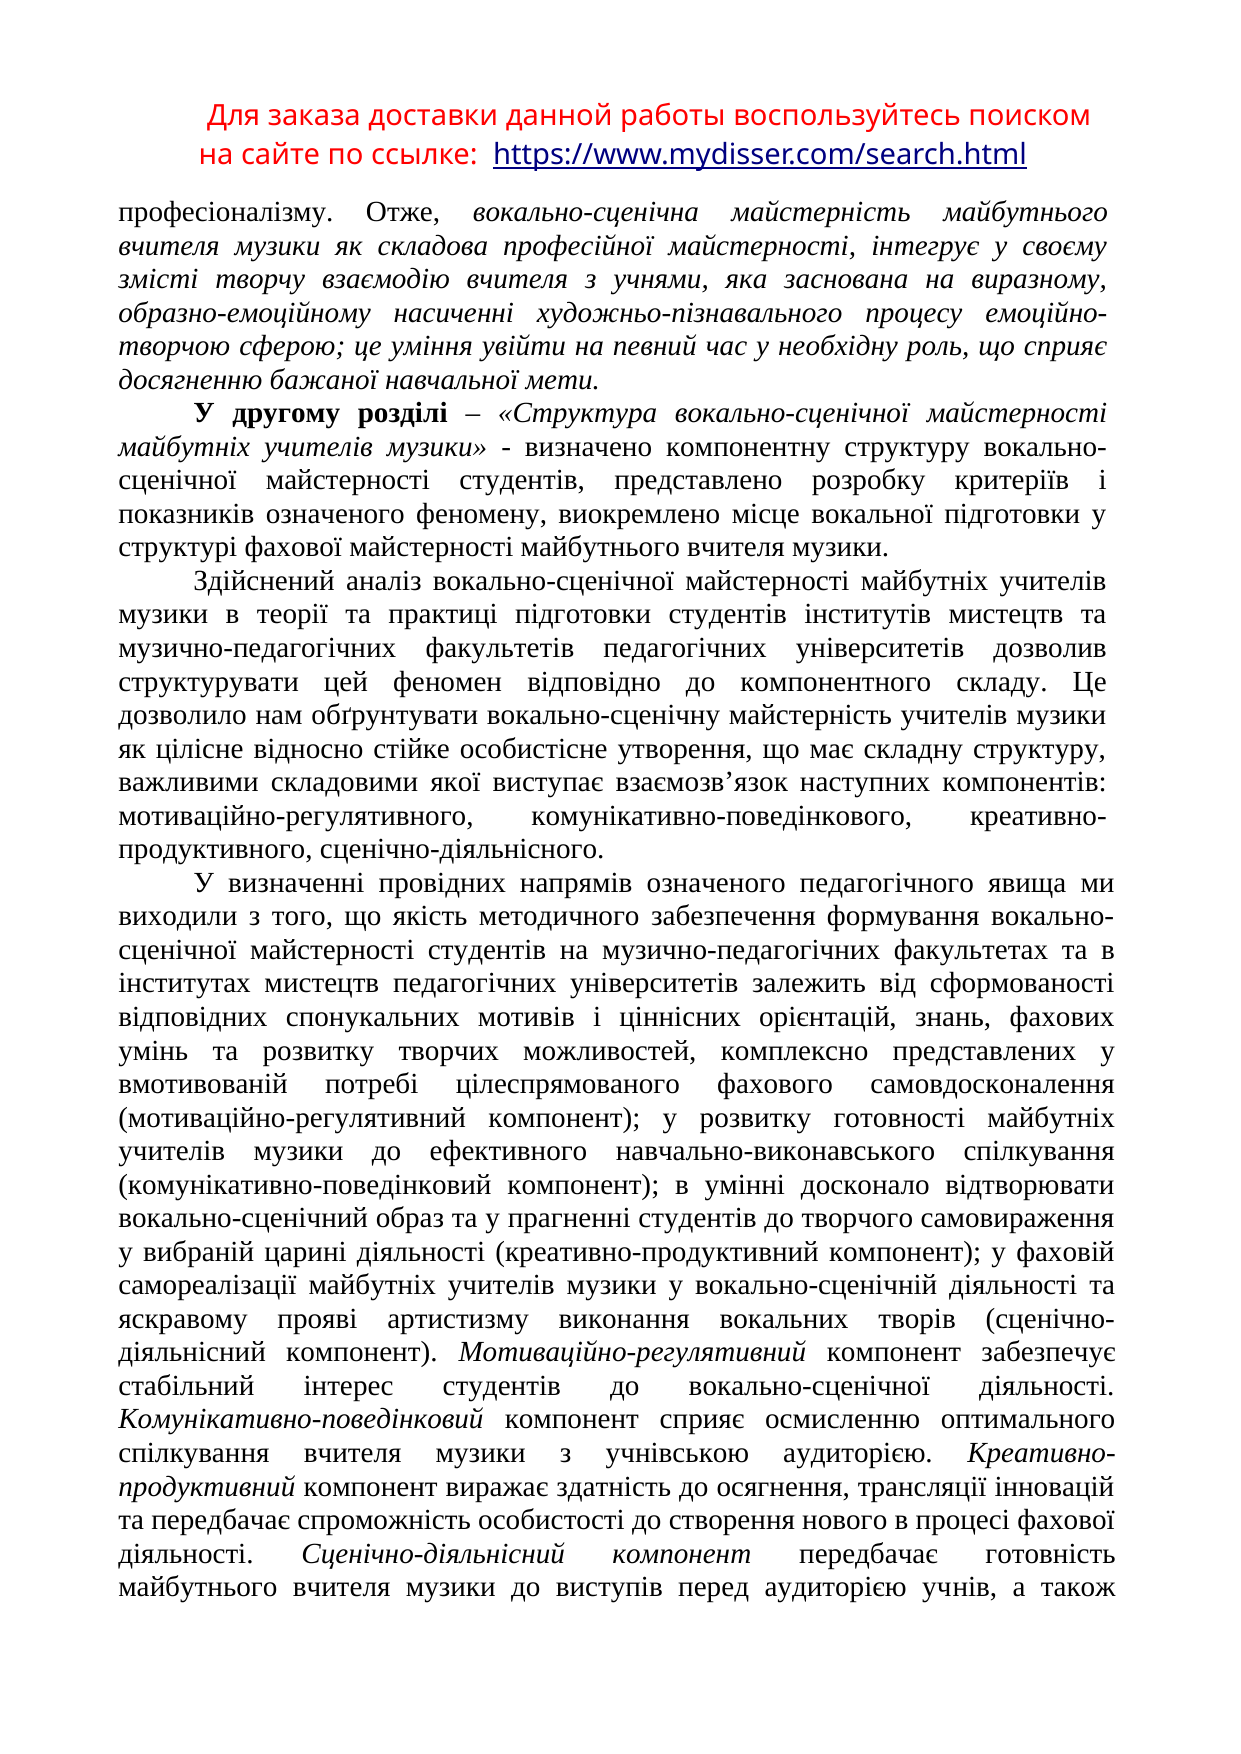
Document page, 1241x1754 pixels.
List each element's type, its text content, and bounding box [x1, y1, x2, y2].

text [118, 865, 1116, 1603]
text Здійснений аналіз вокально-сценічної майстерності майбутніх учителів музики в теорії та практиці підготовки студентів інститутів мистецтв та музично-педагогічних факультетів педагогічних університетів дозволив структурувати цей феномен відповідно до компонентного складу. Це дозволило нам обґрунтувати вокально-сценічну майстерність учителів музики як цілісне відносно стійке особистісне утворення, що має складну структуру, важливими складовими якої виступає взаємозв’язок наступних компонентів: мотиваційно-регулятивного, комунікативно-поведінкового, креативно-продуктивного, сценічно-діяльнісного. [118, 563, 1107, 865]
text У другому розділі – «Структура вокально-сценічної майстерності майбутніх учителів музики» - визначено компонентну структуру вокально-сценічної майстерності студентів, представлено розробку критеріїв і показників означеного феномену, виокремлено місце вокальної підготовки у структурі фахової майстерності майбутнього вчителя музики. [118, 395, 1107, 563]
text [118, 194, 1108, 395]
